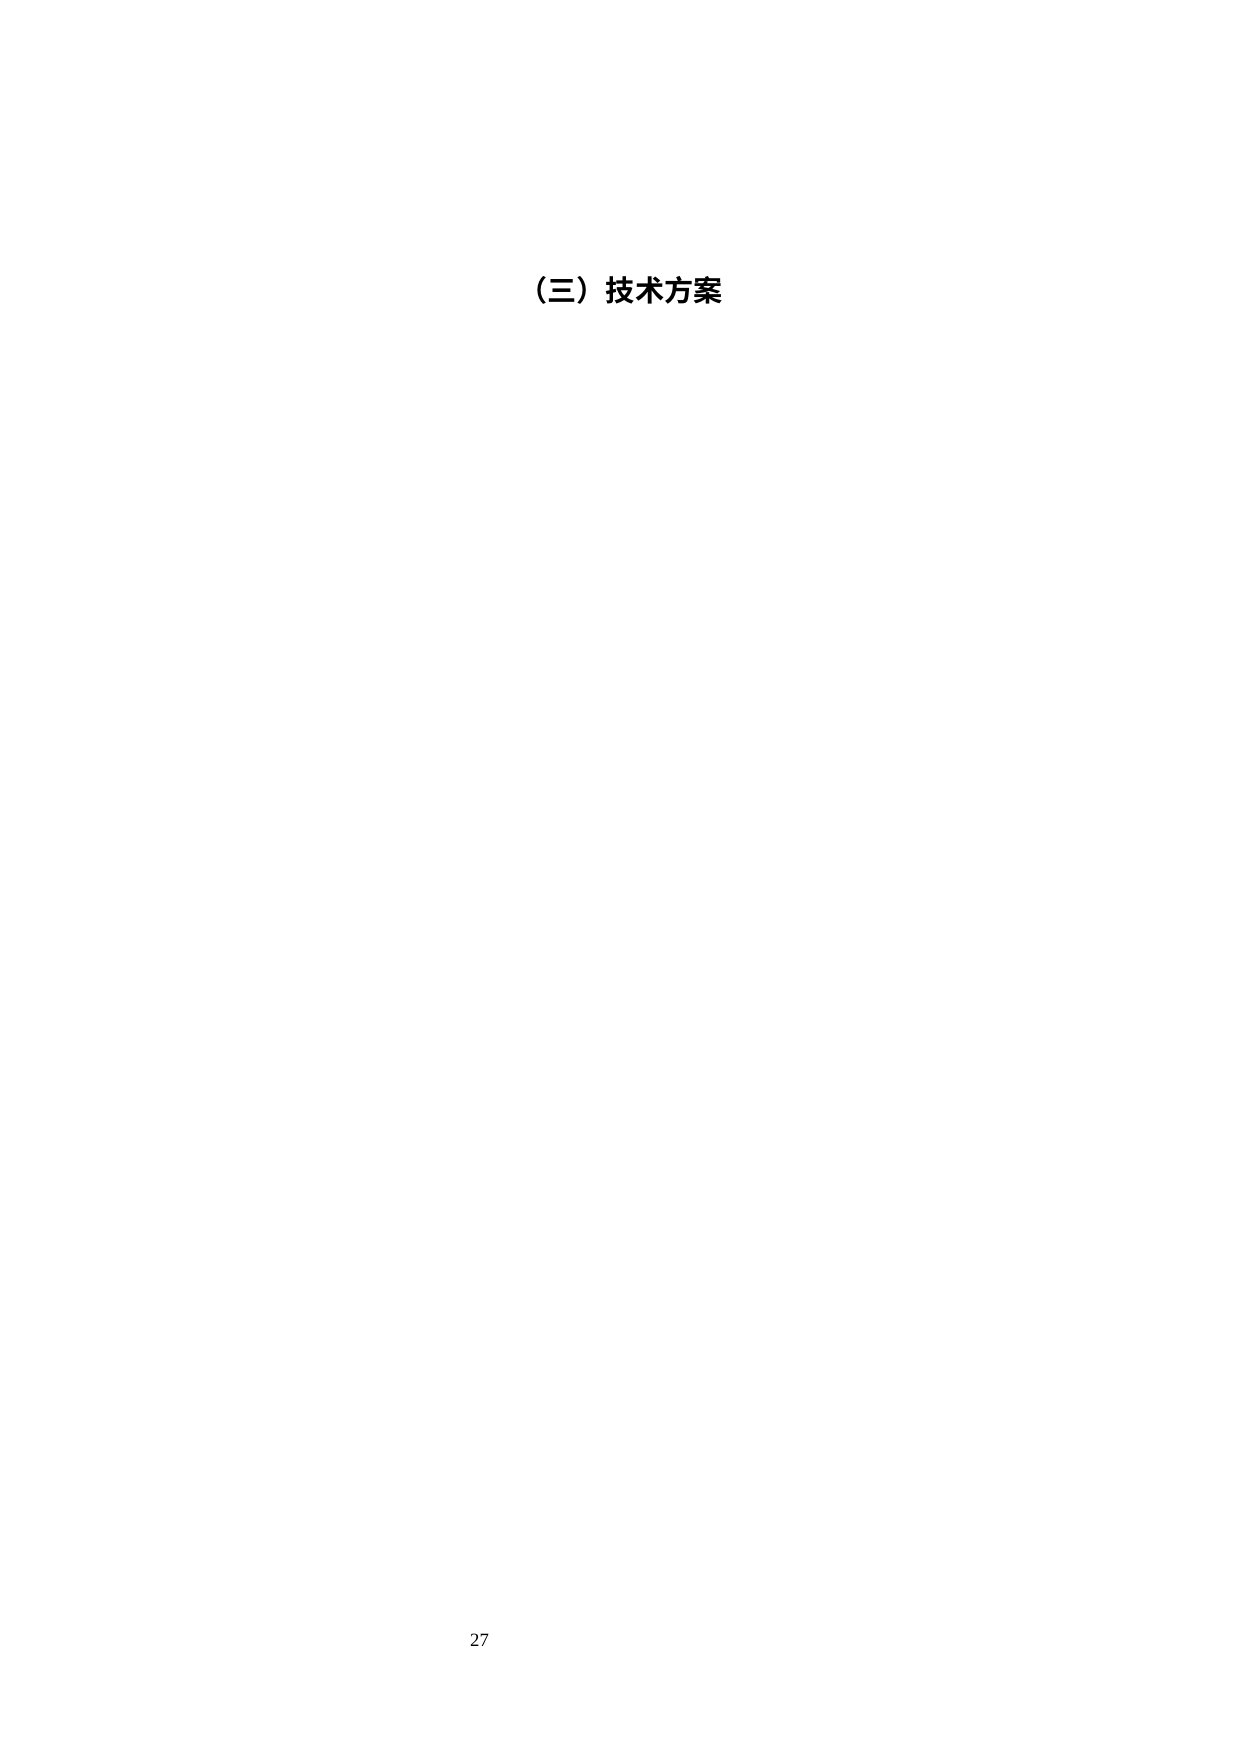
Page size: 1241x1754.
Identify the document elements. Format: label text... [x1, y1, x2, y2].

subtitle （三）技术方案 [187, 256, 1053, 321]
